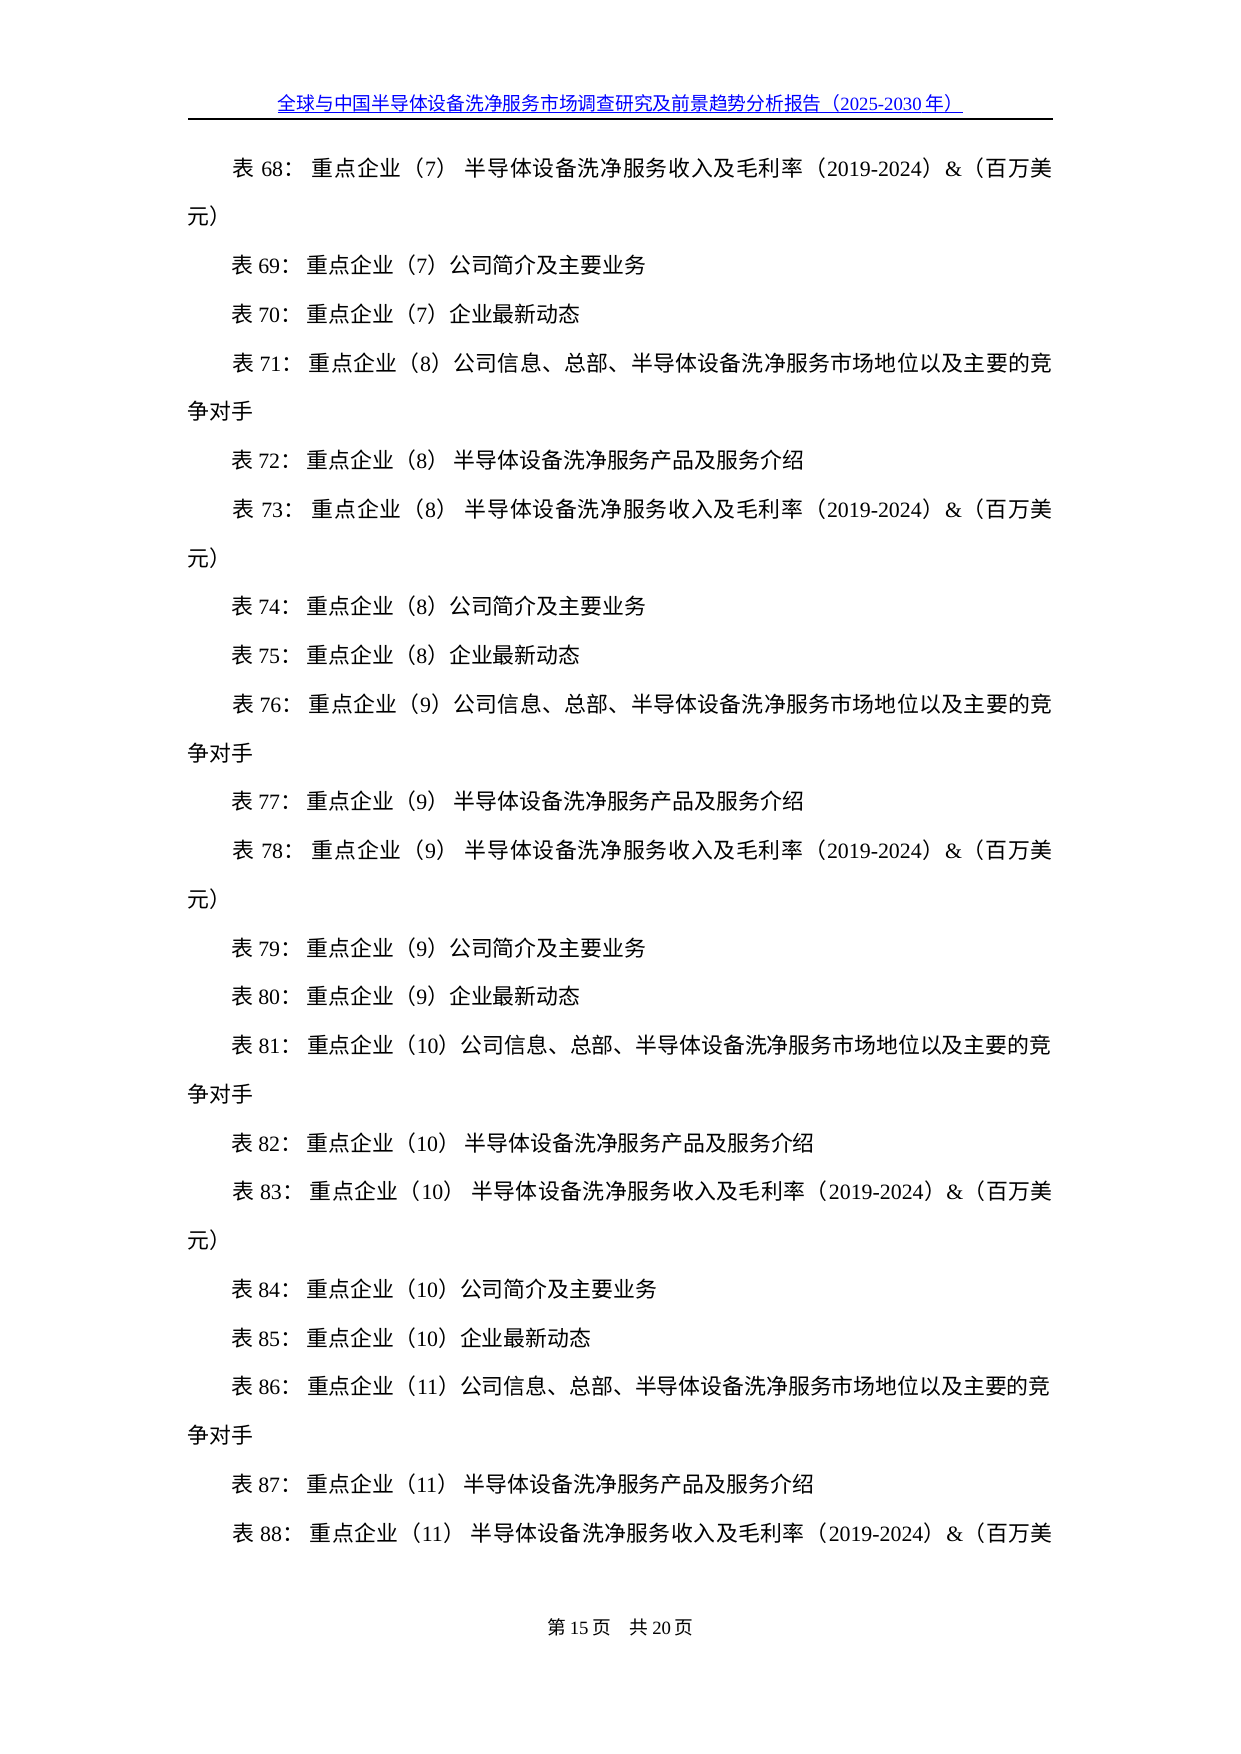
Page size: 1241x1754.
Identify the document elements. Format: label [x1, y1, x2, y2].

text [187, 150, 1053, 1548]
